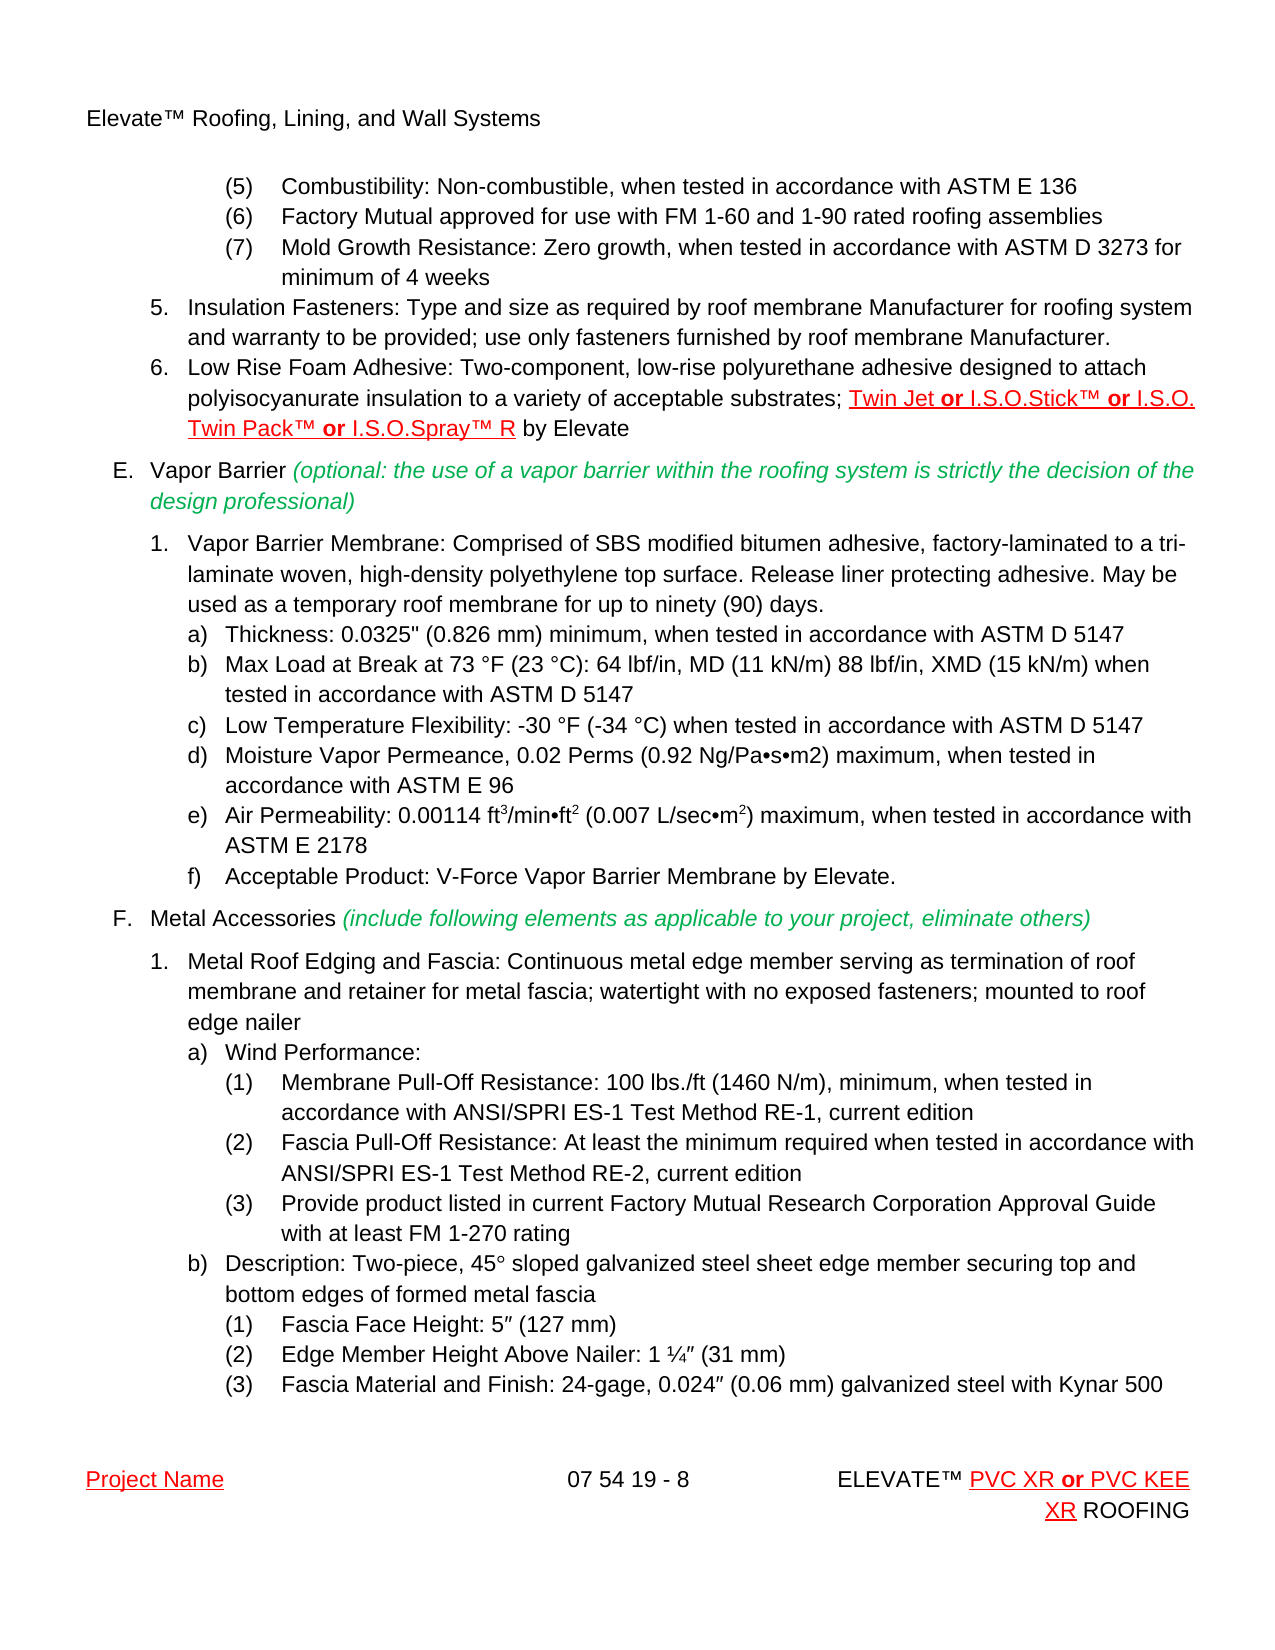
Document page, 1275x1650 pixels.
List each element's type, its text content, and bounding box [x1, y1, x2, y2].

subtitle Provide product listed in current Factory Mutual Research Corporation Approval Guide with at least FM 1-270 rating [225, 1190, 1200, 1246]
subtitle Metal Accessories (include following elements as applicable to your project, eliminate others) [112, 905, 1200, 932]
subtitle Vapor Barrier (optional: the use of a vapor barrier within the roofing system is strictly the decision of the design professional) [112, 457, 1200, 514]
subtitle Acceptable Product: V-Force Vapor Barrier Membrane by Elevate. [187, 863, 1200, 889]
subtitle Thickness: 0.0325" (0.826 mm) minimum, when tested in accordance with ASTM D 5147 [187, 621, 1200, 647]
subtitle Moisture Vapor Permeance, 0.02 Perms (0.92 Ng/Pa•s•m2) maximum, when tested in accordance with ASTM E 96 [187, 742, 1200, 798]
subtitle Description: Two-piece, 45° sloped galvanized steel sheet edge member securing top and bottom edges of formed metal fascia [187, 1250, 1200, 1307]
subtitle Vapor Barrier Membrane: Comprised of SBS modified bitumen adhesive, factory-laminated to a tri-laminate woven, high-density polyethylene top surface. Release liner protecting adhesive. May be used as a temporary roof membrane for up to ninety (90) days. [150, 530, 1200, 617]
subtitle Metal Roof Edging and Fascia: Continuous metal edge member serving as termination of roof membrane and retainer for metal fascia; watertight with no exposed fasteners; mounted to roof edge nailer [150, 948, 1200, 1035]
subtitle Air Permeability: 0.00114 ft3/min•ft2 (0.007 L/sec•m2) maximum, when tested in accordance with ASTM E 2178 [187, 802, 1200, 859]
subtitle Combustibility: Non-combustible, when tested in accordance with ASTM E 136 [225, 173, 1200, 199]
subtitle Fascia Face Height: 5″ (127 mm) [225, 1311, 1200, 1337]
subtitle Low Temperature Flexibility: -30 °F (-34 °C) when tested in accordance with ASTM D 5147 [187, 712, 1200, 738]
subtitle Insulation Fasteners: Type and size as required by roof membrane Manufacturer for roofing system and warranty to be provided; use only fasteners furnished by roof membrane Manufacturer. [150, 294, 1200, 351]
subtitle Fascia Pull-Off Resistance: At least the minimum required when tested in accordance with ANSI/SPRI ES-1 Test Method RE-2, current edition [225, 1129, 1200, 1186]
subtitle Low Rise Foam Adhesive: Two-component, low-rise polyurethane adhesive designed to attach polyisocyanurate insulation to a variety of acceptable substrates; Twin Jet or I.S.O.Stick™ or I.S.O. Twin Pack™ or I.S.O.Spray™ R by Elevate [150, 354, 1200, 441]
subtitle Membrane Pull-Off Resistance: 100 lbs./ft (1460 N/m), minimum, when tested in accordance with ANSI/SPRI ES-1 Test Method RE-1, current edition [225, 1069, 1200, 1126]
subtitle Edge Member Height Above Nailer: 1 ¼″ (31 mm) [225, 1341, 1200, 1367]
subtitle Mold Growth Resistance: Zero growth, when tested in accordance with ASTM D 3273 for minimum of 4 weeks [225, 233, 1200, 290]
subtitle Wind Performance: [187, 1039, 1200, 1065]
subtitle Max Load at Break at 73 °F (23 °C): 64 lbf/in, MD (11 kN/m) 88 lbf/in, XMD (15 kN/m) when tested in accordance with ASTM D 5147 [187, 651, 1200, 708]
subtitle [225, 1371, 1200, 1397]
subtitle Factory Mutual approved for use with FM 1-60 and 1-90 rated roofing assemblies [225, 203, 1200, 230]
